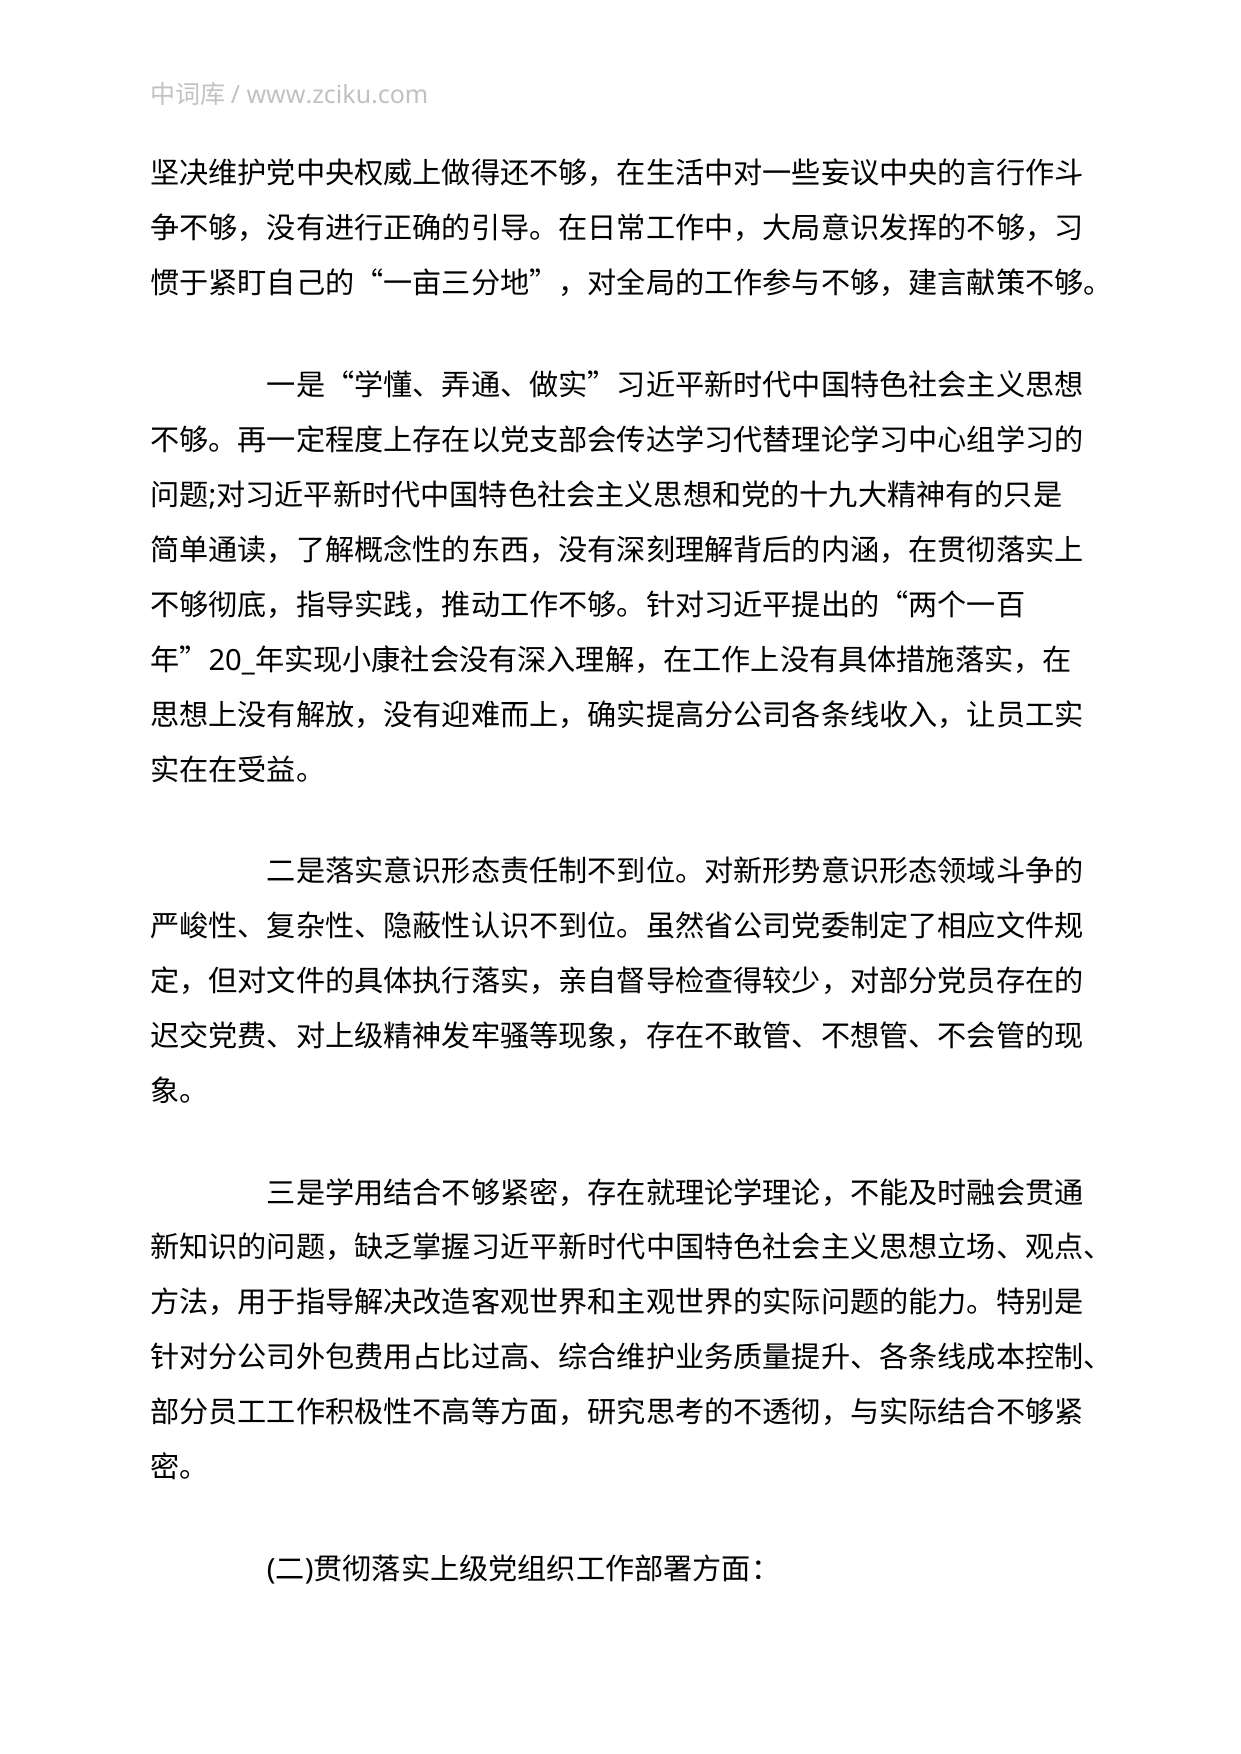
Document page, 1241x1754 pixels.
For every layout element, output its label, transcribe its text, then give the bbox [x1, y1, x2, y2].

text 三是学用结合不够紧密，存在就理论学理论，不能及时融会贯通新知识的问题，缺乏掌握习近平新时代中国特色社会主义思想立场、观点、方法，用于指导解决改造客观世界和主观世界的实际问题的能力。特别是针对分公司外包费用占比过高、综合维护业务质量提升、各条线成本控制、部分员工工作积极性不高等方面，研究思考的不透彻，与实际结合不够紧密。 [150, 1169, 1090, 1486]
text 二是落实意识形态责任制不到位。对新形势意识形态领域斗争的严峻性、复杂性、隐蔽性认识不到位。虽然省公司党委制定了相应文件规定，但对文件的具体执行落实，亲自督导检查得较少，对部分党员存在的迟交党费、对上级精神发牢骚等现象，存在不敢管、不想管、不会管的现象。 [150, 848, 1090, 1110]
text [150, 150, 1090, 302]
text (二)贯彻落实上级党组织工作部署方面： [150, 1545, 1090, 1588]
text 一是“学懂、弄通、做实”习近平新时代中国特色社会主义思想不够。再一定程度上存在以党支部会传达学习代替理论学习中心组学习的问题;对习近平新时代中国特色社会主义思想和党的十九大精神有的只是简单通读，了解概念性的东西，没有深刻理解背后的内涵，在贯彻落实上不够彻底，指导实践，推动工作不够。针对习近平提出的“两个一百年”20_年实现小康社会没有深入理解，在工作上没有具体措施落实，在思想上没有解放，没有迎难而上，确实提高分公司各条线收入，让员工实实在在受益。 [150, 362, 1090, 788]
